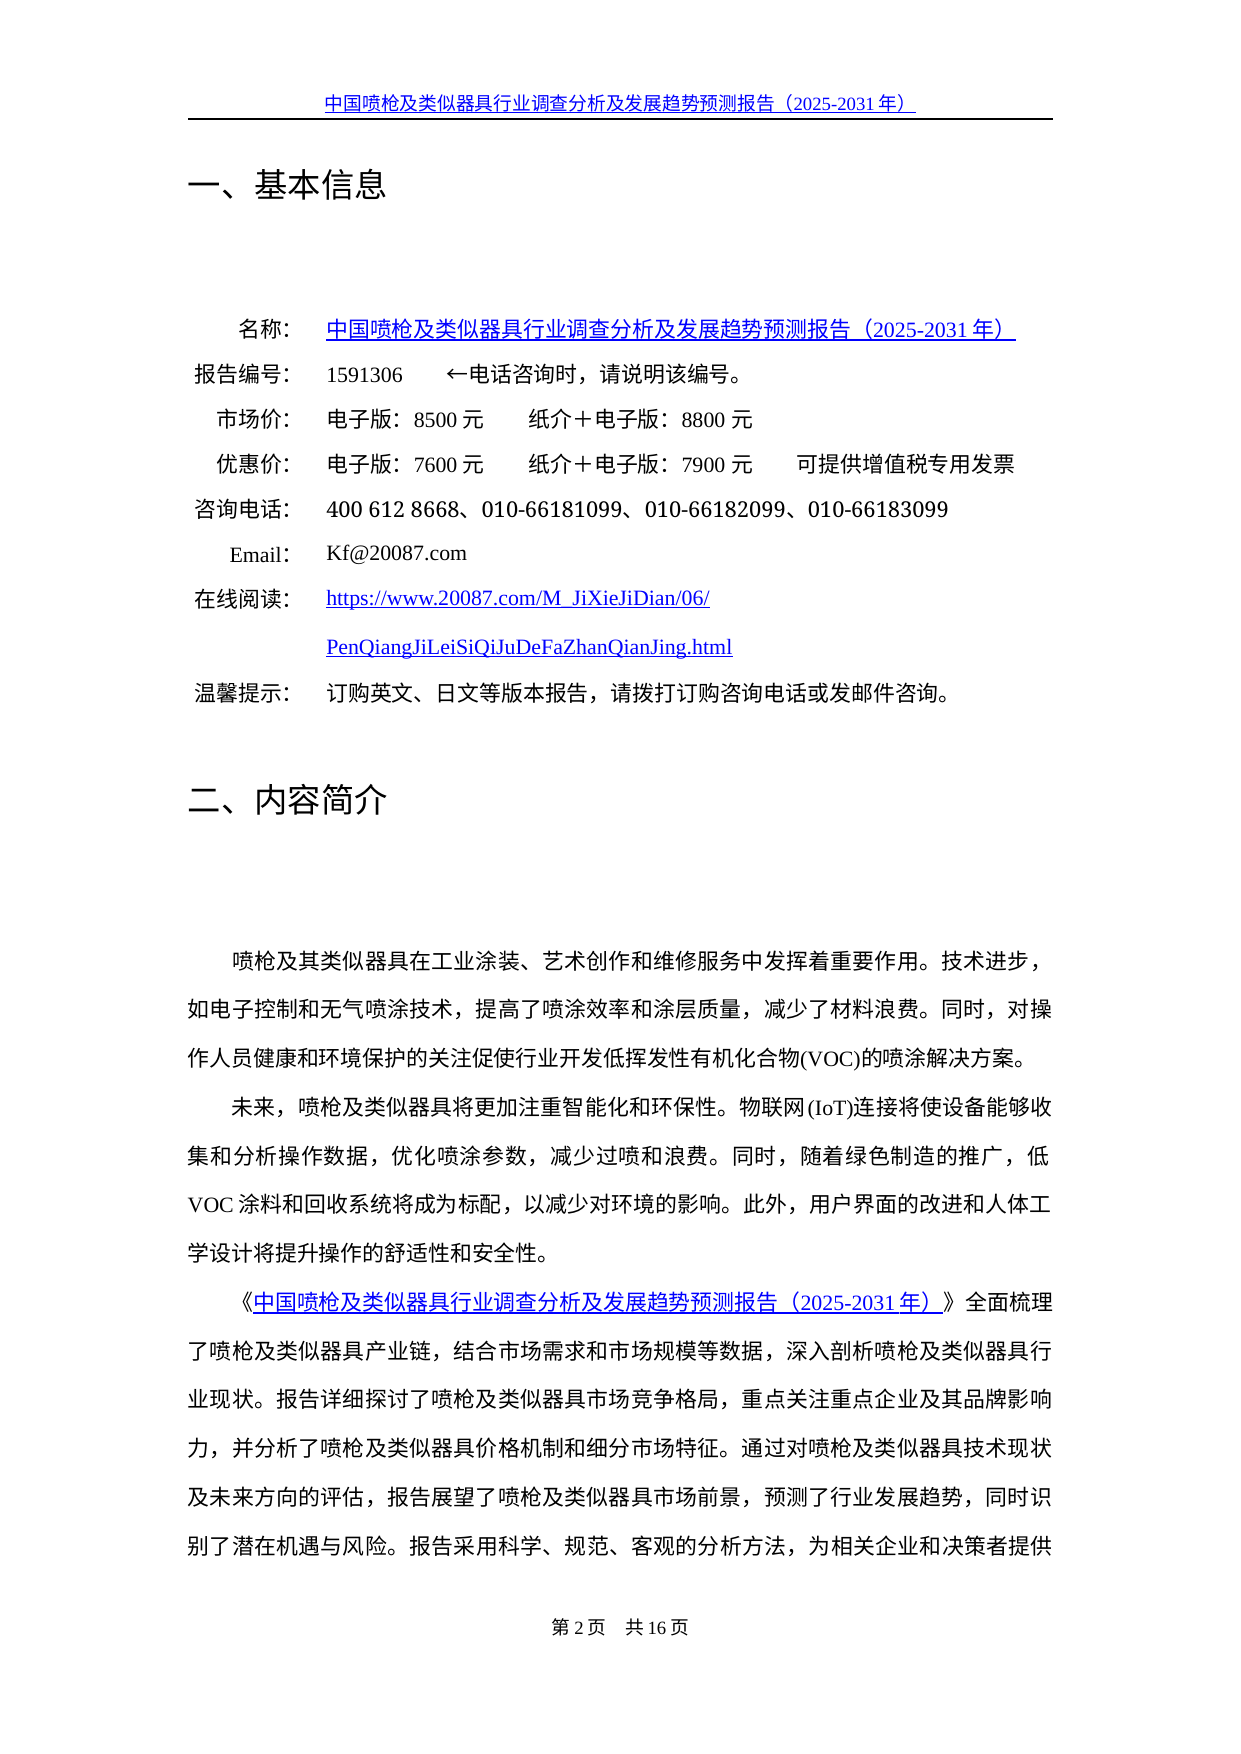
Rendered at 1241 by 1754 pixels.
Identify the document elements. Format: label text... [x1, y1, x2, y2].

table_cell 温馨提示： [167, 675, 315, 720]
title 一、基本信息 [187, 150, 1053, 215]
table_cell 咨询电话： [167, 492, 315, 537]
table_cell 优惠价： [167, 447, 315, 492]
table_header 名称： [167, 312, 315, 357]
table_cell 电子版：8500 元 纸介＋电子版：8800 元 [315, 402, 1073, 447]
table_cell 订购英文、日文等版本报告，请拨打订购咨询电话或发邮件咨询。 [315, 675, 1073, 720]
title 二、内容简介 [187, 766, 1053, 831]
table_cell [315, 582, 1073, 675]
table_cell 400 612 8668、010-66181099、010-66182099、010-66183099 [315, 492, 1073, 537]
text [187, 943, 1053, 1561]
table_cell 电子版：7600 元 纸介＋电子版：7900 元 可提供增值税专用发票 [315, 447, 1073, 492]
table_cell 在线阅读： [167, 582, 315, 675]
table_cell 报告编号： [167, 357, 315, 402]
table_cell Email： [167, 537, 315, 582]
table_cell 市场价： [167, 402, 315, 447]
table_header 中国喷枪及类似器具行业调查分析及发展趋势预测报告（2025-2031年） [315, 312, 1073, 357]
table_cell 1591306 ←电话咨询时，请说明该编号。 [315, 357, 1073, 402]
table_cell Kf@20087.com [315, 537, 1073, 582]
